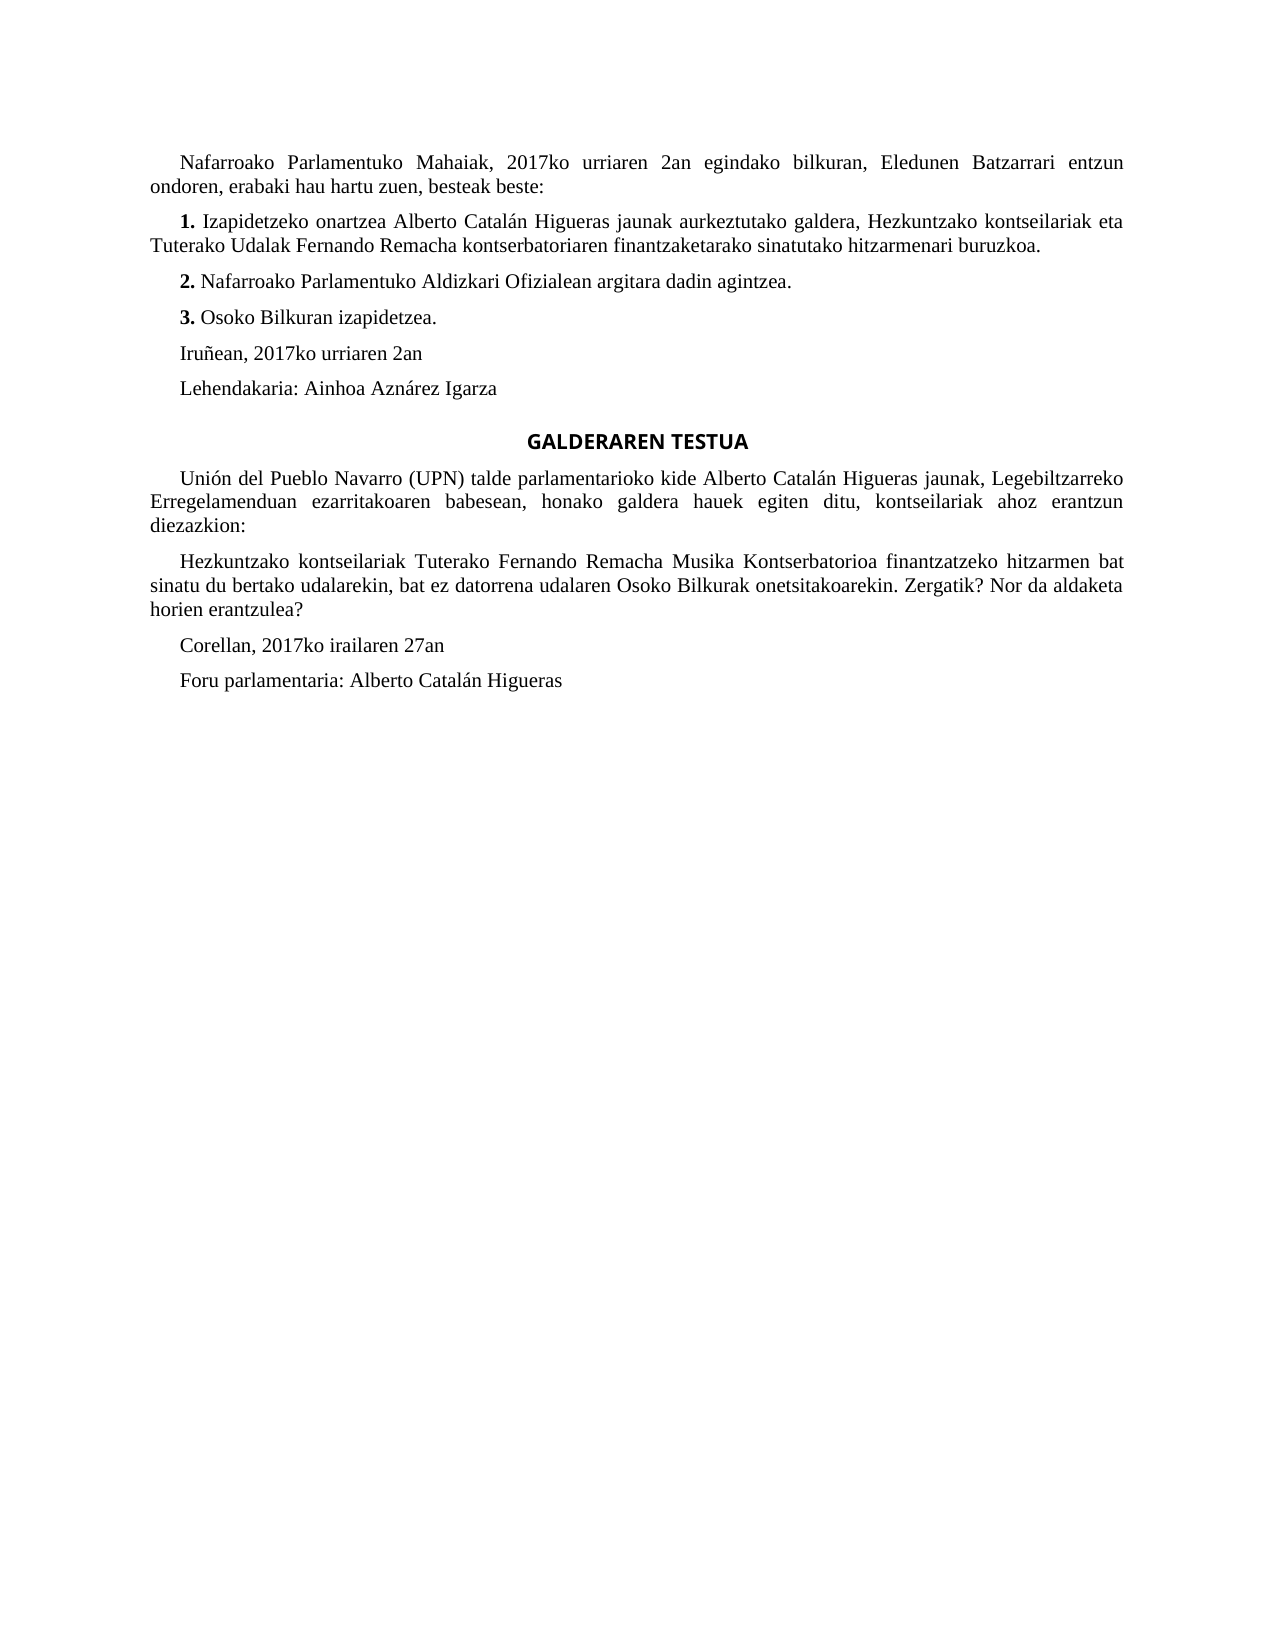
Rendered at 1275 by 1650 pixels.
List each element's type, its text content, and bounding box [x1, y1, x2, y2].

text 1. Izapidetzeko onartzea Alberto Catalán Higueras jaunak aurkeztutako galdera, Hezkuntzako kontseilariak eta Tuterako Udalak Fernando Remacha kontserbatoriaren finantzaketarako sinatutako hitzarmenari buruzkoa. [150, 210, 1125, 258]
text 2. Nafarroako Parlamentuko Aldizkari Ofizialean argitara dadin agintzea. [150, 269, 1125, 293]
text Hezkuntzako kontseilariak Tuterako Fernando Remacha Musika Kontserbatorioa finantzatzeko hitzarmen bat sinatu du bertako udalarekin, bat ez datorrena udalaren Osoko Bilkurak onetsitakoarekin. Zergatik? Nor da aldaketa horien erantzulea? [150, 549, 1125, 621]
text Foru parlamentaria: Alberto Catalán Higueras [150, 669, 1125, 693]
text Iruñean, 2017ko urriaren 2an [150, 341, 1125, 365]
text GALDERAREN TESTUA [150, 430, 1125, 454]
text Nafarroako Parlamentuko Mahaiak, 2017ko urriaren 2an egindako bilkuran, Eledunen Batzarrari entzun ondoren, erabaki hau hartu zuen, besteak beste: [150, 150, 1125, 198]
text Corellan, 2017ko irailaren 27an [150, 633, 1125, 657]
text 3. Osoko Bilkuran izapidetzea. [150, 305, 1125, 329]
text Unión del Pueblo Navarro (UPN) talde parlamentarioko kide Alberto Catalán Higueras jaunak, Legebiltzarreko Erregelamenduan ezarritakoaren babesean, honako galdera hauek egiten ditu, kontseilariak ahoz erantzun diezazkion: [150, 466, 1125, 538]
text Lehendakaria: Ainhoa Aznárez Igarza [150, 377, 1125, 401]
